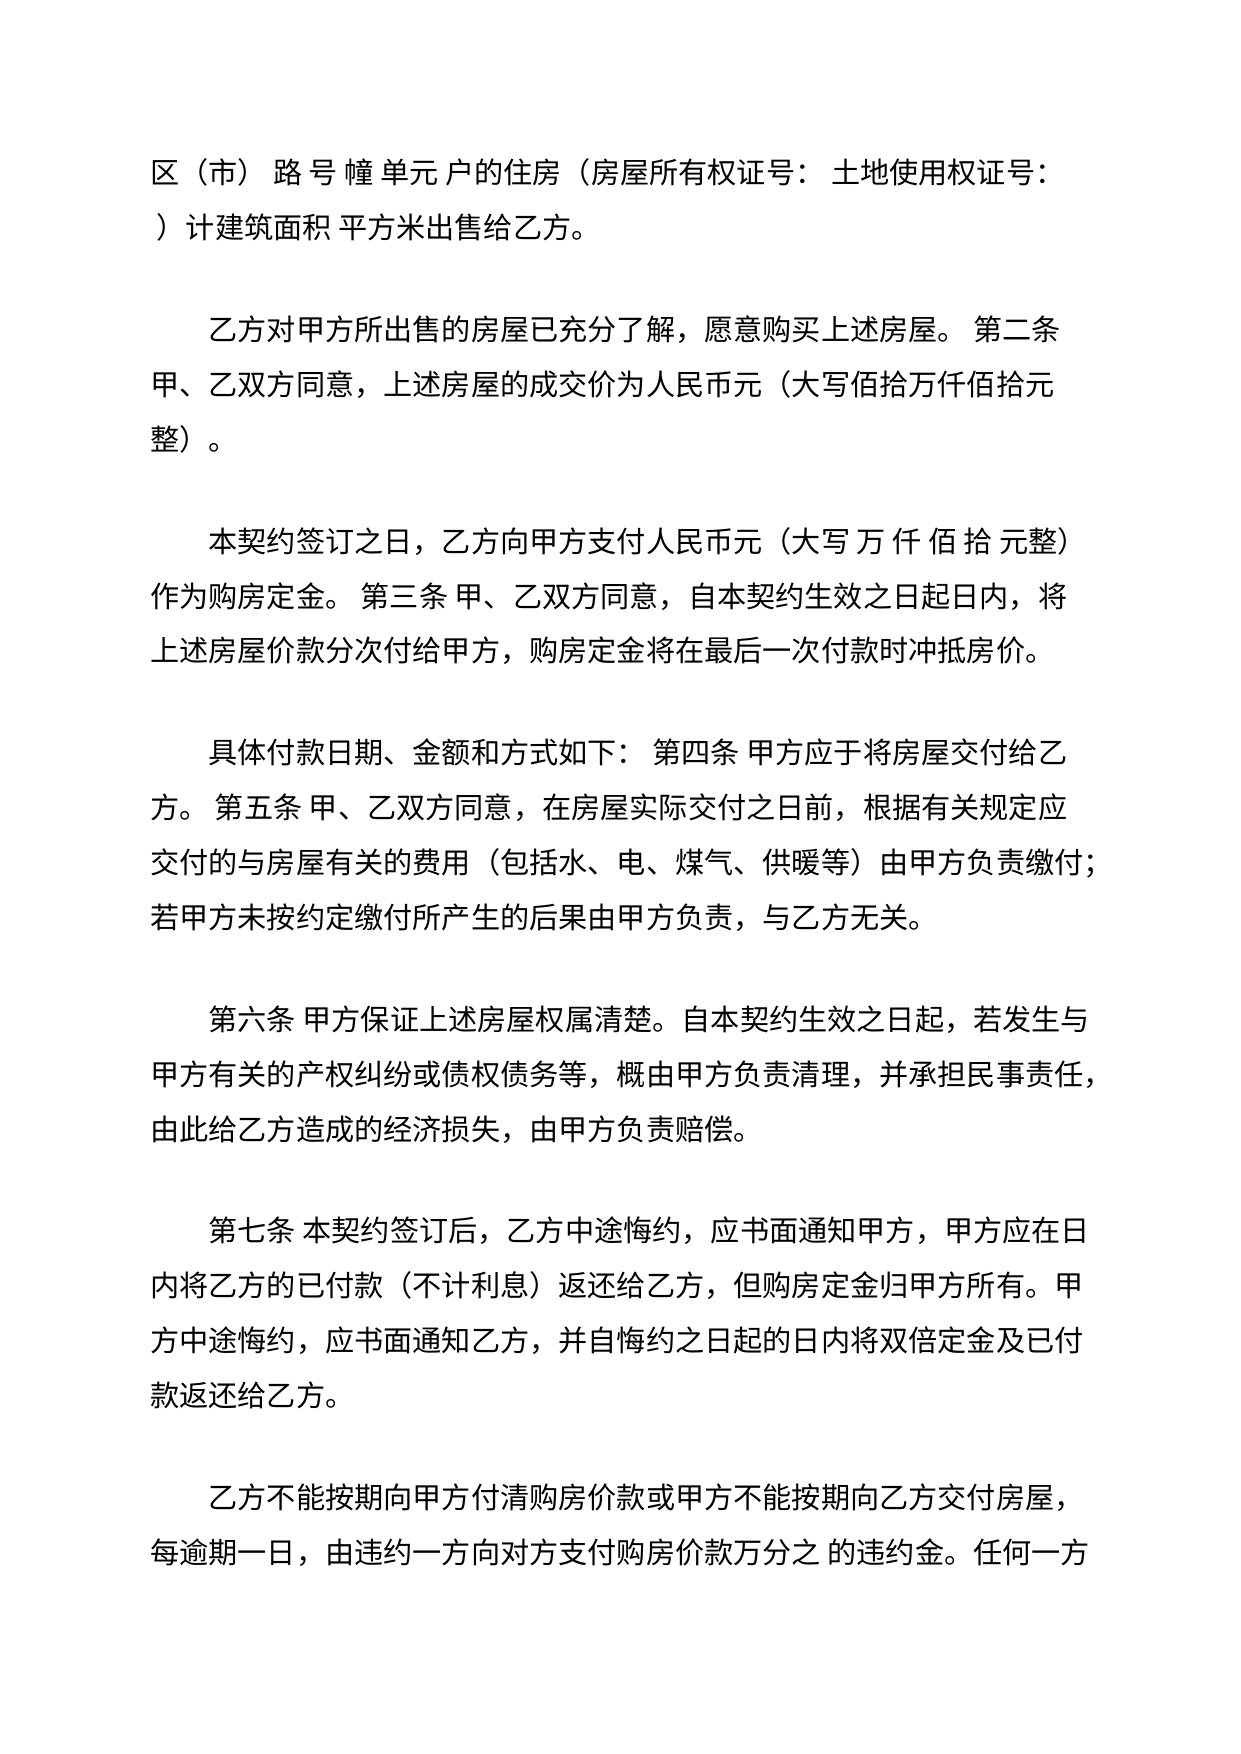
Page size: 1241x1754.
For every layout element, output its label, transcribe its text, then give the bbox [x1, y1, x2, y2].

text 具体付款日期、金额和方式如下： 第四条 甲方应于将房屋交付给乙方。 第五条 甲、乙双方同意，在房屋实际交付之日前，根据有关规定应交付的与房屋有关的费用（包括水、电、煤气、供暖等）由甲方负责缴付；若甲方未按约定缴付所产生的后果由甲方负责，与乙方无关。 [150, 730, 1090, 937]
text 本契约签订之日，乙方向甲方支付人民币元（大写 万 仟 佰 拾 元整）作为购房定金。 第三条 甲、乙双方同意，自本契约生效之日起日内，将上述房屋价款分次付给甲方，购房定金将在最后一次付款时冲抵房价。 [150, 518, 1090, 670]
text 第七条 本契约签订后，乙方中途悔约，应书面通知甲方，甲方应在日内将乙方的已付款（不计利息）返还给乙方，但购房定金归甲方所有。甲方中途悔约，应书面通知乙方，并自悔约之日起的日内将双倍定金及已付款返还给乙方。 [150, 1208, 1090, 1415]
text 第六条 甲方保证上述房屋权属清楚。自本契约生效之日起，若发生与甲方有关的产权纠纷或债权债务等，概由甲方负责清理，并承担民事责任，由此给乙方造成的经济损失，由甲方负责赔偿。 [150, 996, 1090, 1148]
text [150, 150, 1090, 247]
text 乙方对甲方所出售的房屋已充分了解，愿意购买上述房屋。 第二条 甲、乙双方同意，上述房屋的成交价为人民币元（大写佰拾万仟佰拾元整）。 [150, 307, 1090, 459]
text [150, 1474, 1090, 1571]
